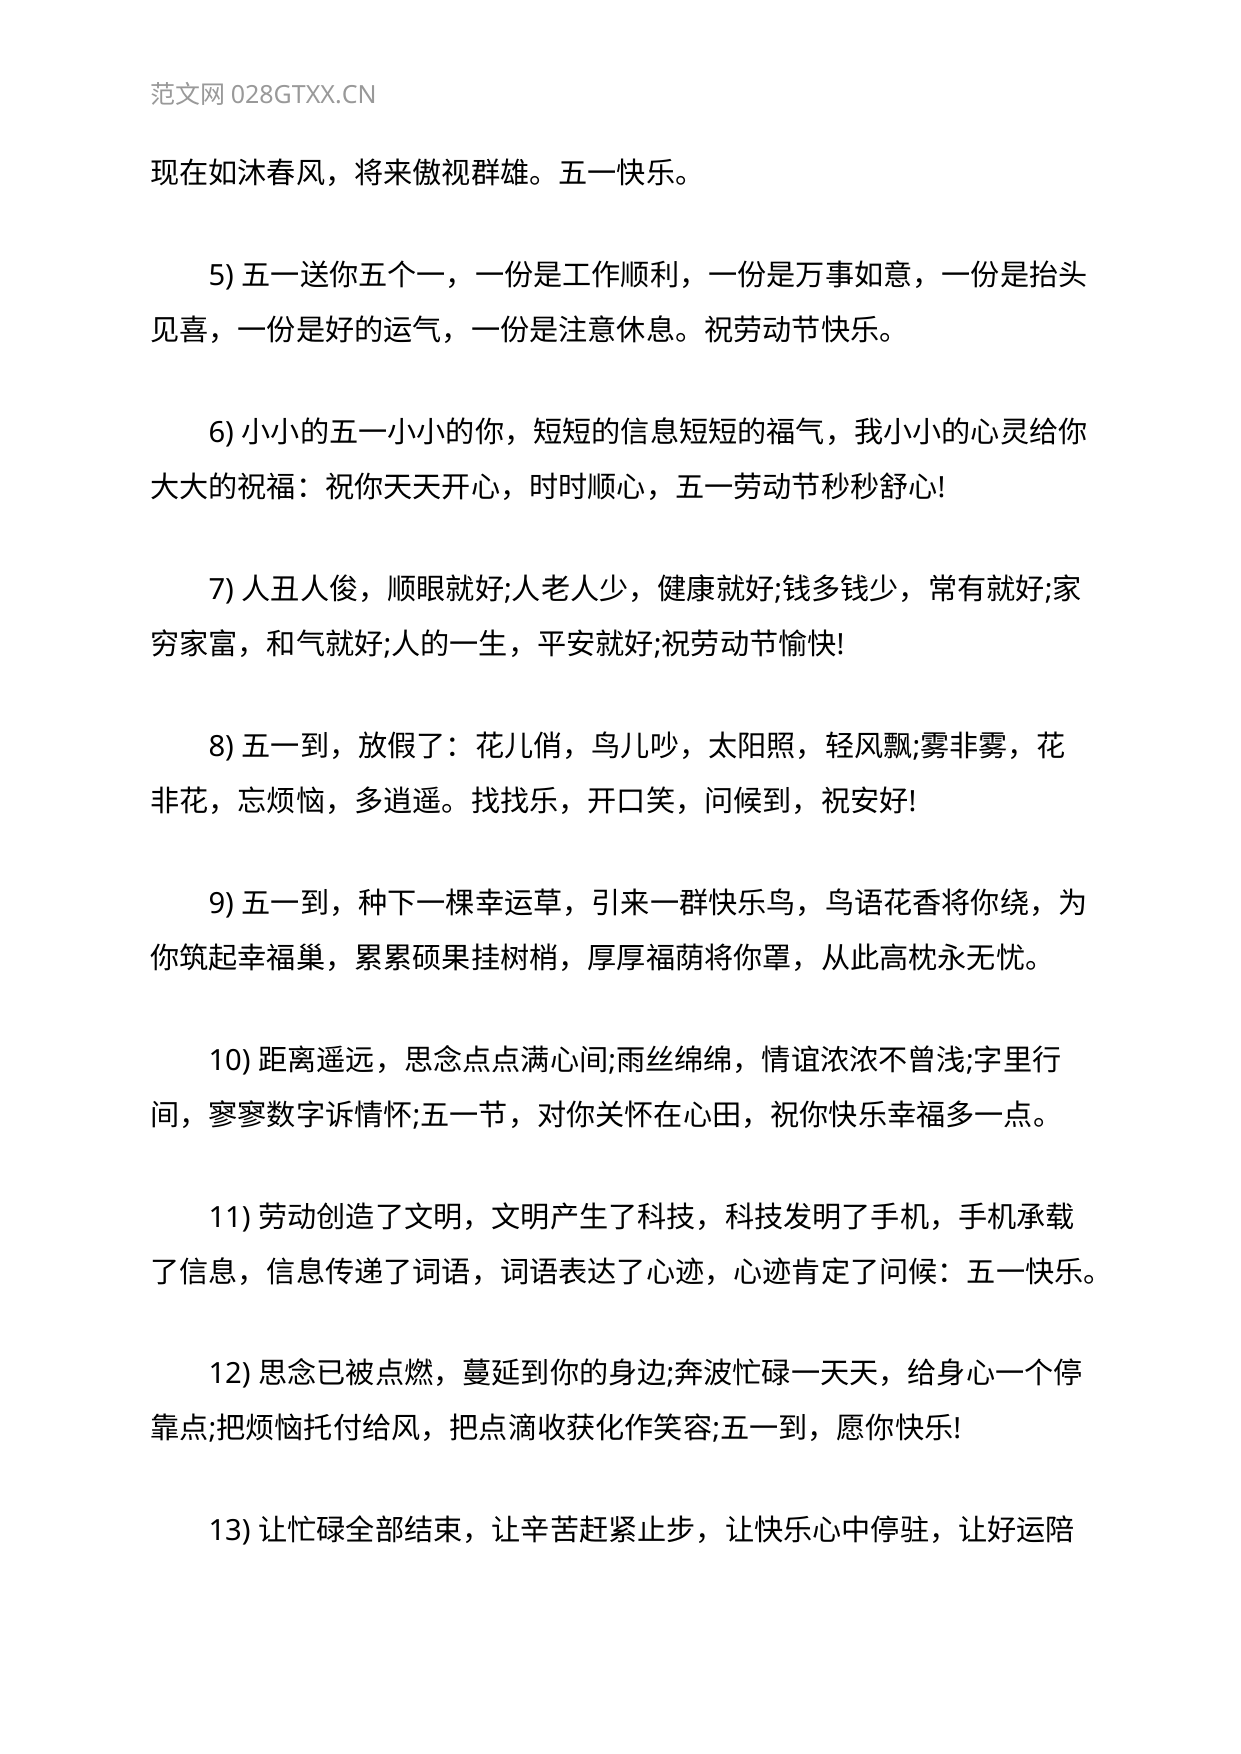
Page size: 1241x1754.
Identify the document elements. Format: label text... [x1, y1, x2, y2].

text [150, 150, 1090, 192]
text 11) 劳动创造了文明，文明产生了科技，科技发明了手机，手机承载了信息，信息传递了词语，词语表达了心迹，心迹肯定了问候：五一快乐。 [150, 1193, 1090, 1291]
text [150, 1507, 1090, 1549]
text 10) 距离遥远，思念点点满心间;雨丝绵绵，情谊浓浓不曾浅;字里行间，寥寥数字诉情怀;五一节，对你关怀在心田，祝你快乐幸福多一点。 [150, 1036, 1090, 1134]
text 8) 五一到，放假了：花儿俏，鸟儿吵，太阳照，轻风飘;雾非雾，花非花，忘烦恼，多逍遥。找找乐，开口笑，问候到，祝安好! [150, 722, 1090, 820]
text 12) 思念已被点燃，蔓延到你的身边;奔波忙碌一天天，给身心一个停靠点;把烦恼托付给风，把点滴收获化作笑容;五一到，愿你快乐! [150, 1350, 1090, 1447]
text 7) 人丑人俊，顺眼就好;人老人少，健康就好;钱多钱少，常有就好;家穷家富，和气就好;人的一生，平安就好;祝劳动节愉快! [150, 566, 1090, 663]
text 9) 五一到，种下一棵幸运草，引来一群快乐鸟，鸟语花香将你绕，为你筑起幸福巢，累累硕果挂树梢，厚厚福荫将你罩，从此高枕永无忧。 [150, 879, 1090, 977]
text 6) 小小的五一小小的你，短短的信息短短的福气，我小小的心灵给你大大的祝福：祝你天天开心，时时顺心，五一劳动节秒秒舒心! [150, 408, 1090, 506]
text 5) 五一送你五个一，一份是工作顺利，一份是万事如意，一份是抬头见喜，一份是好的运气，一份是注意休息。祝劳动节快乐。 [150, 252, 1090, 349]
